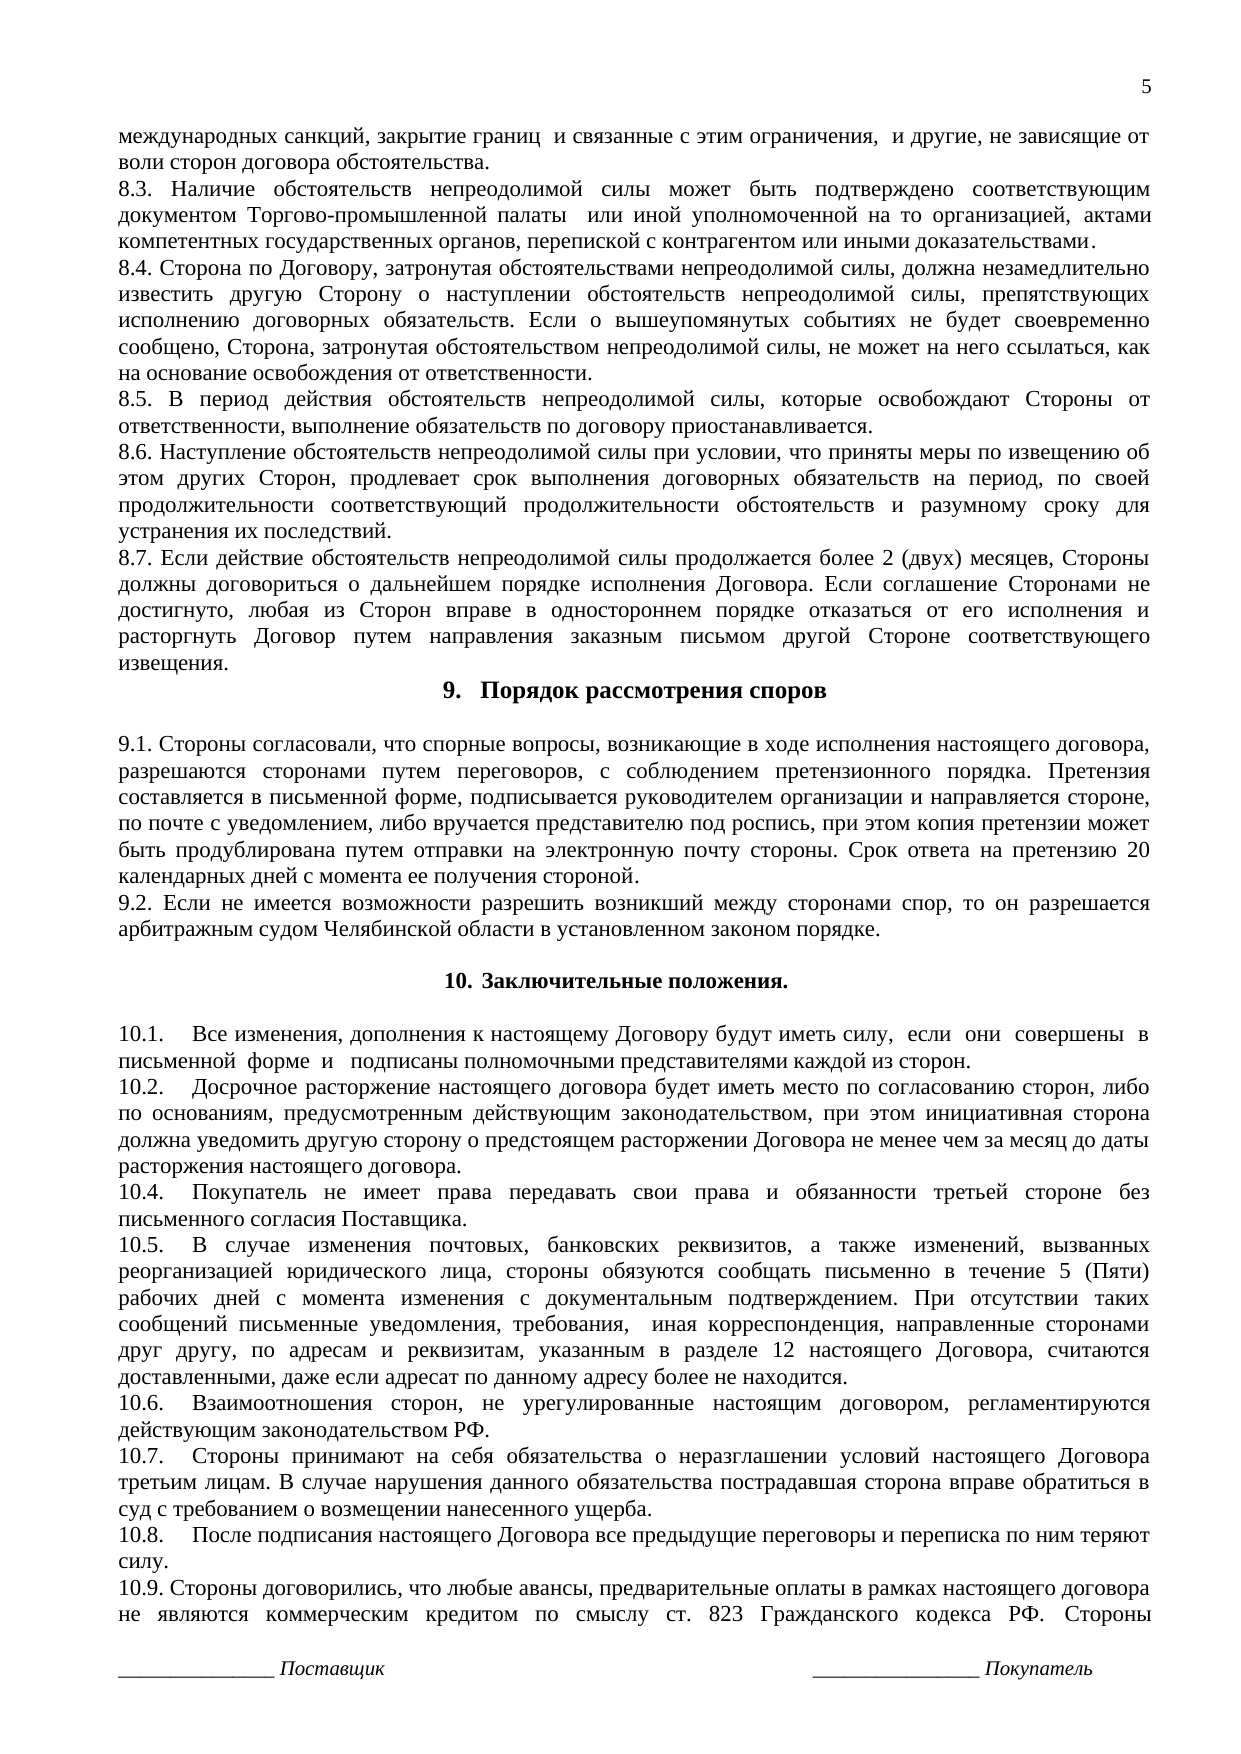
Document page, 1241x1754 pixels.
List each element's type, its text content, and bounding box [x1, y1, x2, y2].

text 8.5. В период действия обстоятельств непреодолимой силы, которые освобождают Стороны от ответственности, выполнение обязательств по договору приостанавливается. [118, 385, 1152, 438]
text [118, 122, 1152, 174]
text 8.4. Сторона по Договору, затронутая обстоятельствами непреодолимой силы, должна незамедлительно известить другую Сторону о наступлении обстоятельств непреодолимой силы, препятствующих исполнению договорных обязательств. Если о вышеупомянутых событиях не будет своевременно сообщено, Сторона, затронутая обстоятельством непреодолимой силы, не может на него ссылаться, как на основание освобождения от ответственности. [118, 254, 1152, 385]
list Порядок рассмотрения споров [118, 675, 1152, 704]
text 8.3. Наличие обстоятельств непреодолимой силы может быть подтверждено соответствующим документом Торгово-промышленной палаты или иной уполномоченной на то организацией, актами компетентных государственных органов, перепиской с контрагентом или иными доказательствами. [118, 174, 1152, 254]
text 10.4. Покупатель не имеет права передавать свои права и обязанности третьей стороне без письменного согласия Поставщика. [118, 1178, 1152, 1231]
text 10.1. Все изменения, дополнения к настоящему Договору будут иметь силу, если они совершены в письменной форме и подписаны полномочными представителями каждой из сторон. [118, 1020, 1152, 1073]
text 10.8. После подписания настоящего Договора все предыдущие переговоры и переписка по ним теряют силу. [118, 1521, 1152, 1574]
text 10.7. Стороны принимают на себя обязательства о неразглашении условий настоящего Договора третьим лицам. В случае нарушения данного обязательства пострадавшая сторона вправе обратиться в суд с требованием о возмещении нанесенного ущерба. [118, 1442, 1152, 1521]
text 9.1. Стороны согласовали, что спорные вопросы, возникающие в ходе исполнения настоящего договора, разрешаются сторонами путем переговоров, с соблюдением претензионного порядка. Претензия составляется в письменной форме, подписывается руководителем организации и направляется стороне, по почте с уведомлением, либо вручается представителю под роспись, при этом копия претензии может быть продублирована путем отправки на электронную почту стороны. Срок ответа на претензию 20 календарных дней с момента ее получения стороной. [118, 730, 1152, 888]
text 8.7. Если действие обстоятельств непреодолимой силы продолжается более 2 (двух) месяцев, Стороны должны договориться о дальнейшем порядке исполнения Договора. Если соглашение Сторонами не достигнуто, любая из Сторон вправе в одностороннем порядке отказаться от его исполнения и расторгнуть Договор путем направления заказным письмом другой Стороне соответствующего извещения. [118, 543, 1152, 675]
text 10.5. В случае изменения почтовых, банковских реквизитов, а также изменений, вызванных реорганизацией юридического лица, стороны обязуются сообщать письменно в течение 5 (Пяти) рабочих дней с момента изменения с документальным подтверждением. При отсутствии таких сообщений письменные уведомления, требования, иная корреспонденция, направленные сторонами друг другу, по адресам и реквизитам, указанным в разделе 12 настоящего Договора, считаются доставленными, даже если адресат по данному адресу более не находится. [118, 1231, 1152, 1389]
text 9.2. Если не имеется возможности разрешить возникший между сторонами спор, то он разрешается арбитражным судом Челябинской области в установленном законом порядке. [118, 888, 1152, 941]
list Заключительные положения. [81, 968, 1152, 994]
text 10.2. Досрочное расторжение настоящего договора будет иметь место по согласованию сторон, либо по основаниям, предусмотренным действующим законодательством, при этом инициативная сторона должна уведомить другую сторону о предстоящем расторжении Договора не менее чем за месяц до даты расторжения настоящего договора. [118, 1073, 1152, 1178]
text 8.6. Наступление обстоятельств непреодолимой силы при условии, что приняты меры по извещению об этом других Сторон, продлевает срок выполнения договорных обязательств на период, по своей продолжительности соответствующий продолжительности обстоятельств и разумному сроку для устранения их последствий. [118, 438, 1152, 543]
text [118, 1574, 1152, 1626]
text 10.6. Взаимоотношения сторон, не урегулированные настоящим договором, регламентируются действующим законодательством РФ. [118, 1389, 1152, 1442]
